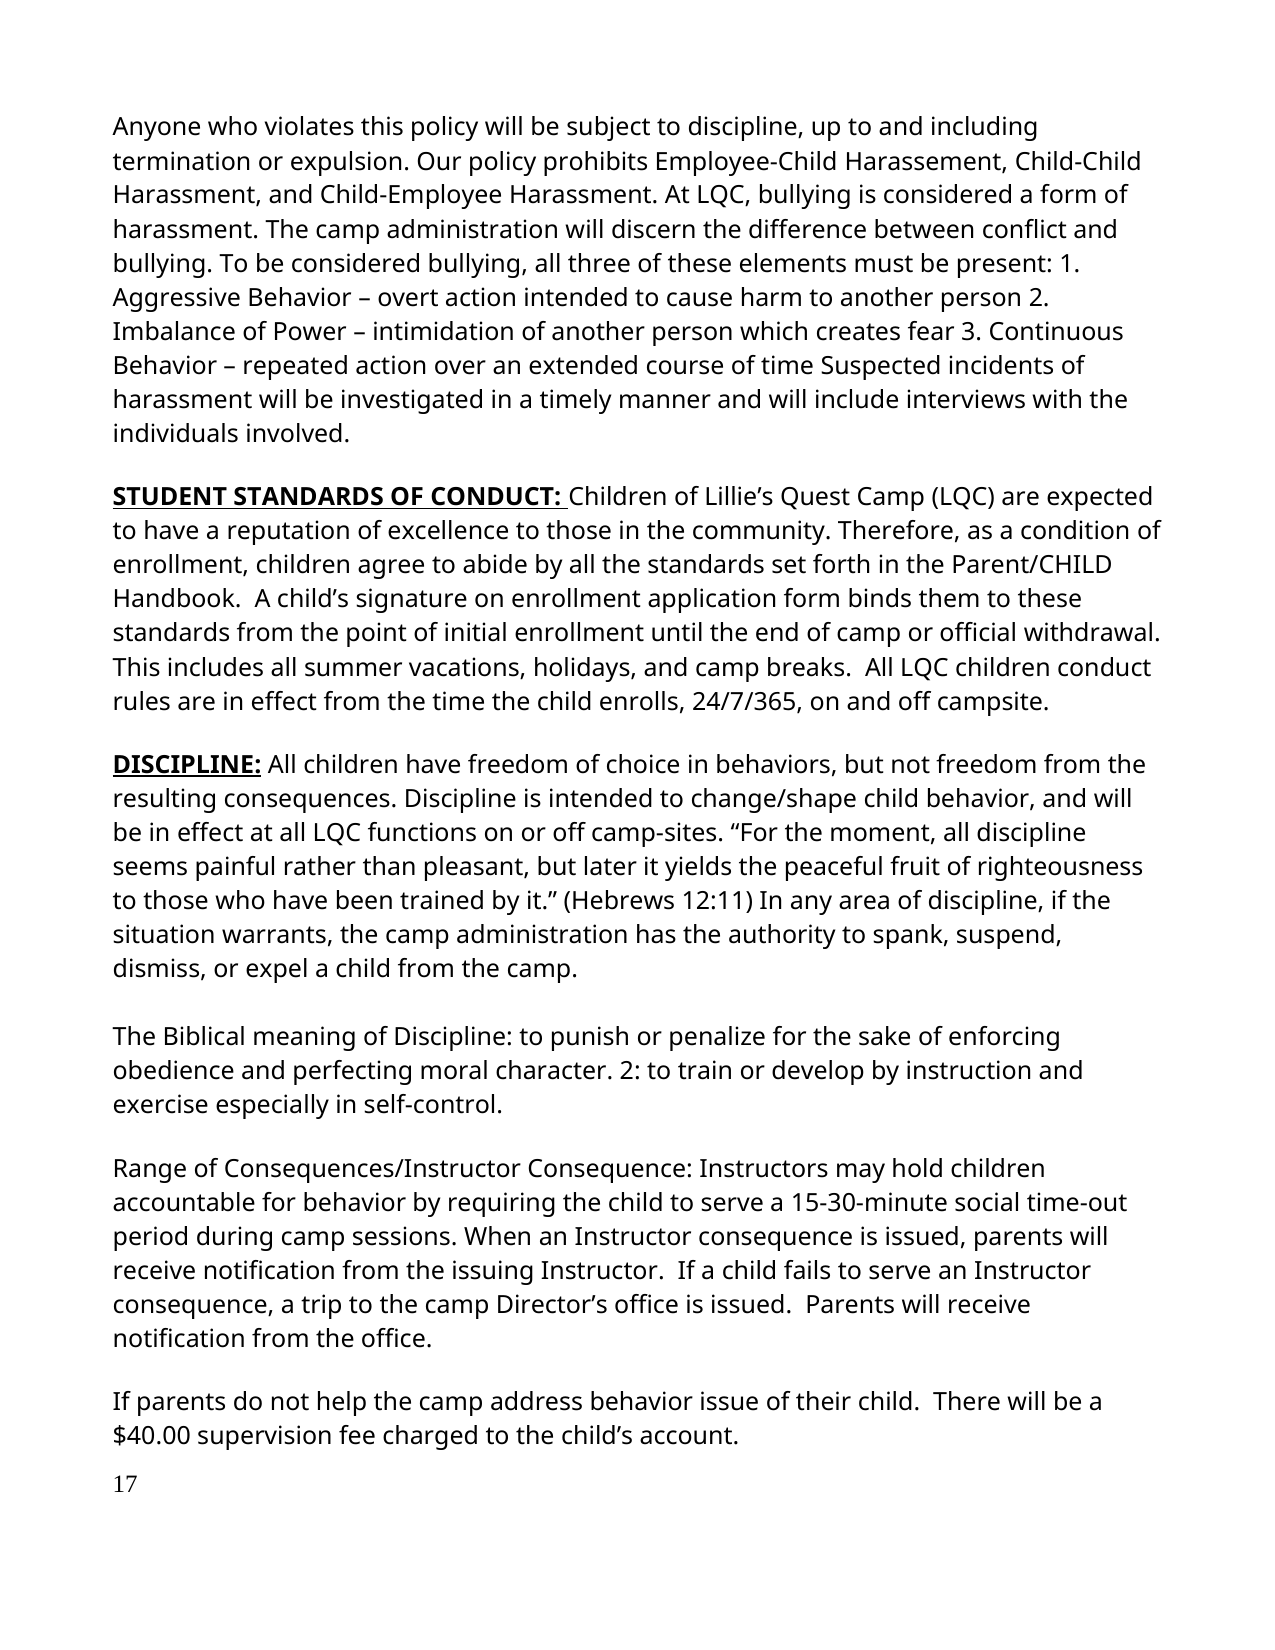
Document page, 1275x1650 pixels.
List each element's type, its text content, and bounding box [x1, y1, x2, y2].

text DISCIPLINE: All children have freedom of choice in behaviors, but not freedom from the resulting consequences. Discipline is intended to change/shape child behavior, and will be in effect at all LQC functions on or off camp-sites. “For the moment, all discipline seems painful rather than pleasant, but later it yields the peaceful fruit of righteousness to those who have been trained by it.” (Hebrews 12:11) In any area of discipline, if the situation warrants, the camp administration has the authority to spank, suspend, dismiss, or expel a child from the camp. [112, 746, 1162, 985]
text Range of Consequences/Instructor Consequence: Instructors may hold children accountable for behavior by requiring the child to serve a 15-30-minute social time-out period during camp sessions. When an Instructor consequence is issued, parents will receive notification from the issuing Instructor. If a child fails to serve an Instructor consequence, a trip to the camp Director’s office is issued. Parents will receive notification from the office. [112, 1150, 1162, 1355]
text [112, 109, 1162, 450]
text STUDENT STANDARDS OF CONDUCT: Children of Lillie’s Quest Camp (LQC) are expected to have a reputation of excellence to those in the community. Therefore, as a condition of enrollment, children agree to abide by all the standards set forth in the Parent/CHILD Handbook. A child’s signature on enrollment application form binds them to these standards from the point of initial enrollment until the end of camp or official withdrawal. This includes all summer vacations, holidays, and camp breaks. All LQC children conduct rules are in effect from the time the child enrolls, 24/7/365, on and off campsite. [112, 479, 1162, 717]
text The Biblical meaning of Discipline: to punish or penalize for the sake of enforcing obedience and perfecting moral character. 2: to train or develop by instruction and exercise especially in self-control. [112, 1019, 1162, 1121]
text If parents do not help the camp address behavior issue of their child. There will be a $40.00 supervision fee charged to the child’s account. [112, 1384, 1162, 1452]
